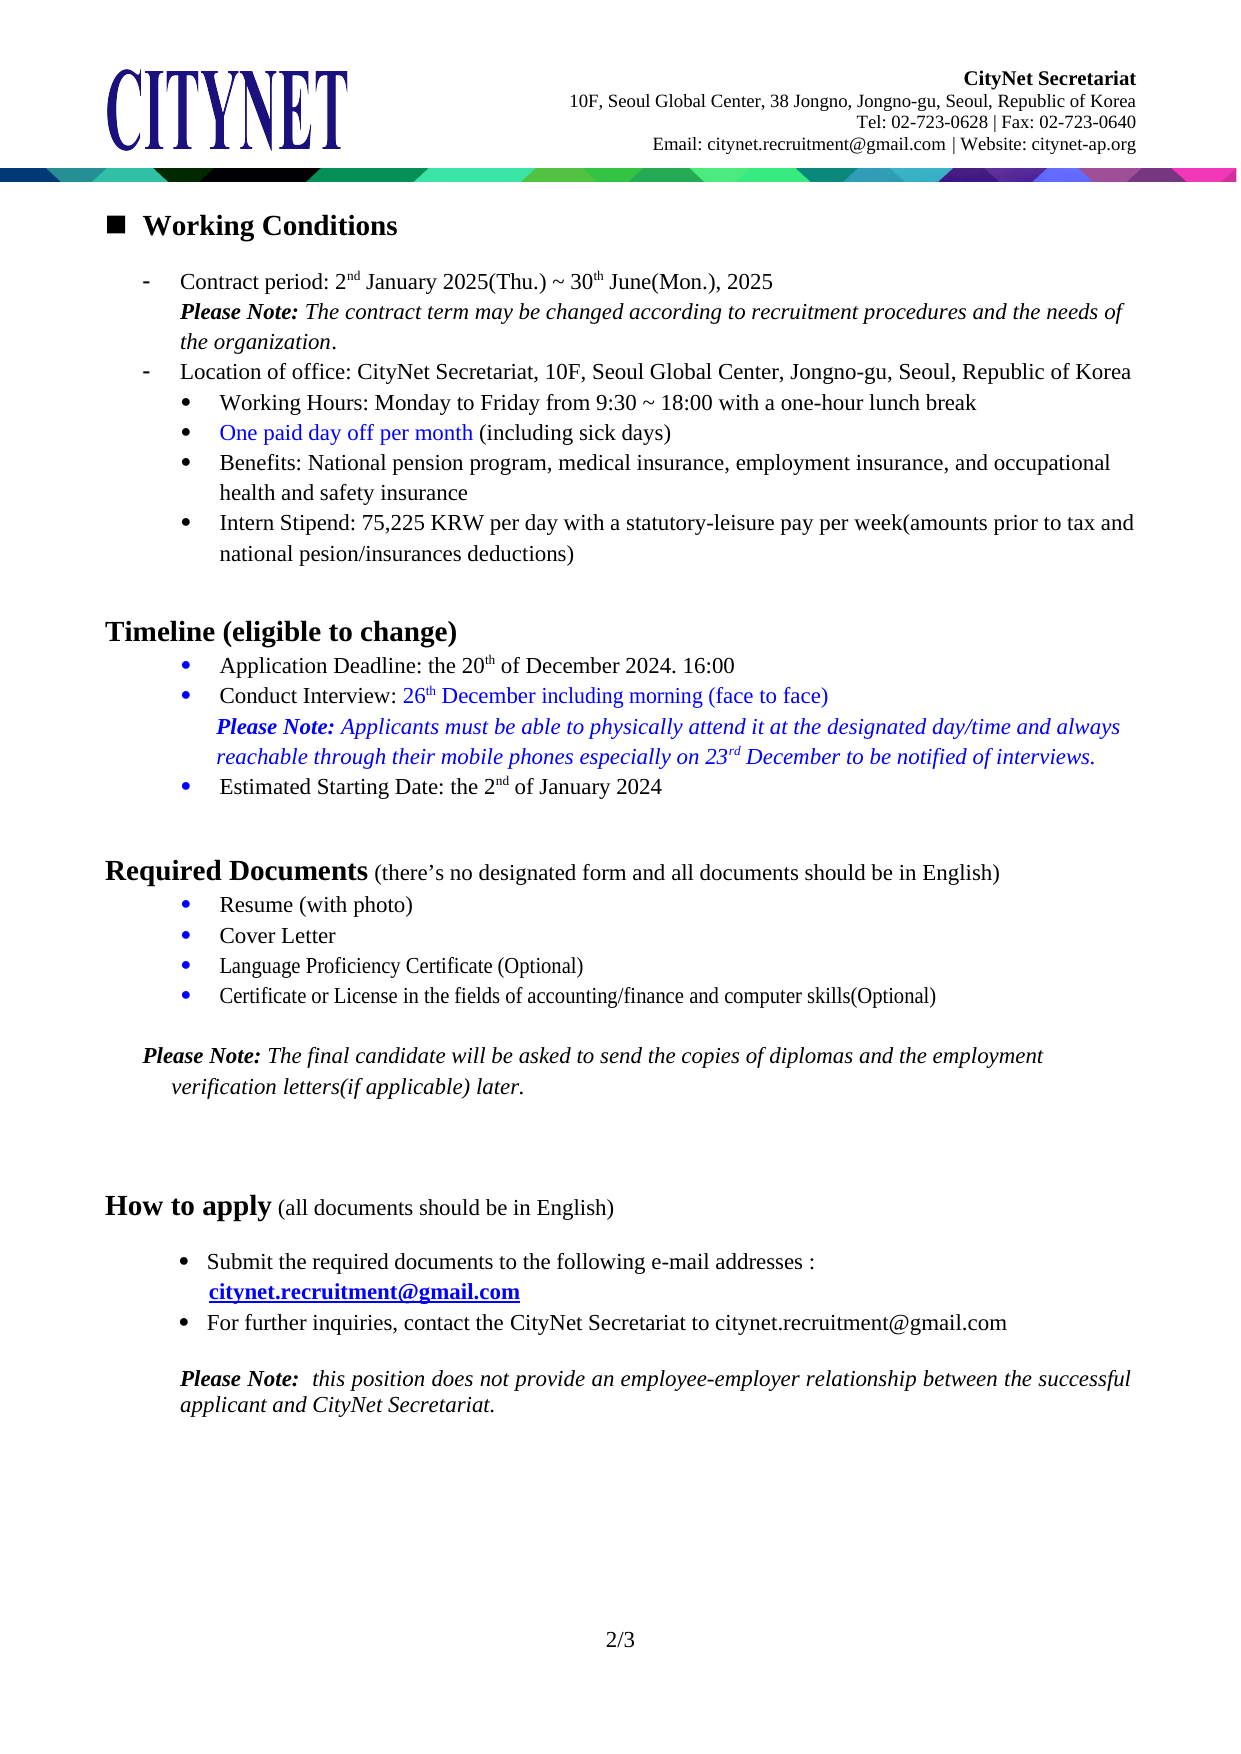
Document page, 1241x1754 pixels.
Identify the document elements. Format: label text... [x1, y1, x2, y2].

list citynet.recruitment@gmail.com [180, 1278, 1135, 1305]
list Conduct Interview: 26th December including morning (face to face) [182, 683, 1135, 709]
picture [0, 168, 1236, 182]
text Required Documents (there’s no designated form and all documents should be in English) [105, 853, 1135, 887]
list For further inquiries, contact the CityNet Secretariat to citynet.recruitment@gmail.com [180, 1309, 1135, 1335]
list Application Deadline: the 20th of December 2024. 16:00 [182, 652, 1135, 679]
list Cover Letter [182, 922, 1135, 948]
list Submit the required documents to the following e-mail addresses : [180, 1248, 1135, 1274]
list verification letters(if applicable) later. [142, 1073, 1135, 1099]
list Working Conditions [105, 208, 1135, 241]
list Benefits: National pension program, medical insurance, employment insurance, and occupational health and safety insurance [182, 449, 1135, 506]
list Please Note: The final candidate will be asked to send the copies of diplomas and the employment [142, 1043, 1135, 1069]
text How to apply (all documents should be in English) [105, 1188, 1135, 1222]
list Language Proficiency Certificate (Optional) [182, 952, 1135, 978]
picture [100, 65, 353, 155]
list Intern Stipend: 75,225 KRW per day with a statutory-leisure pay per week(amounts prior to tax and national pesion/insurances deductions) [182, 509, 1135, 566]
list Location of office: CityNet Secretariat, 10F, Seoul Global Center, Jongno-gu, Seoul, Republic of Korea [142, 358, 1135, 385]
list Please Note: The contract term may be changed according to recruitment procedures and the needs of the organization. [180, 298, 1135, 354]
text Timeline (eligible to change) [105, 614, 1135, 647]
list One paid day off per month (including sick days) [182, 419, 1135, 445]
list Contract period: 2nd January 2025(Thu.) ~ 30th June(Mon.), 2025 [142, 268, 1135, 294]
list Working Hours: Monday to Friday from 9:30 ~ 18:00 with a one-hour lunch break [182, 388, 1135, 415]
list Estimated Starting Date: the 2nd of January 2024 [182, 773, 1135, 799]
text Please Note: this position does not provide an employee-employer relationship between the successful applicant and CityNet Secretariat. [180, 1365, 1135, 1418]
list Certificate or License in the fields of accounting/finance and computer skills(Optional) [182, 982, 1135, 1008]
list Resume (with photo) [182, 892, 1135, 918]
list Please Note: Applicants must be able to physically attend it at the designated day/time and always reachable through their mobile phones especially on 23rd December to be notified of interviews. [216, 713, 1135, 769]
